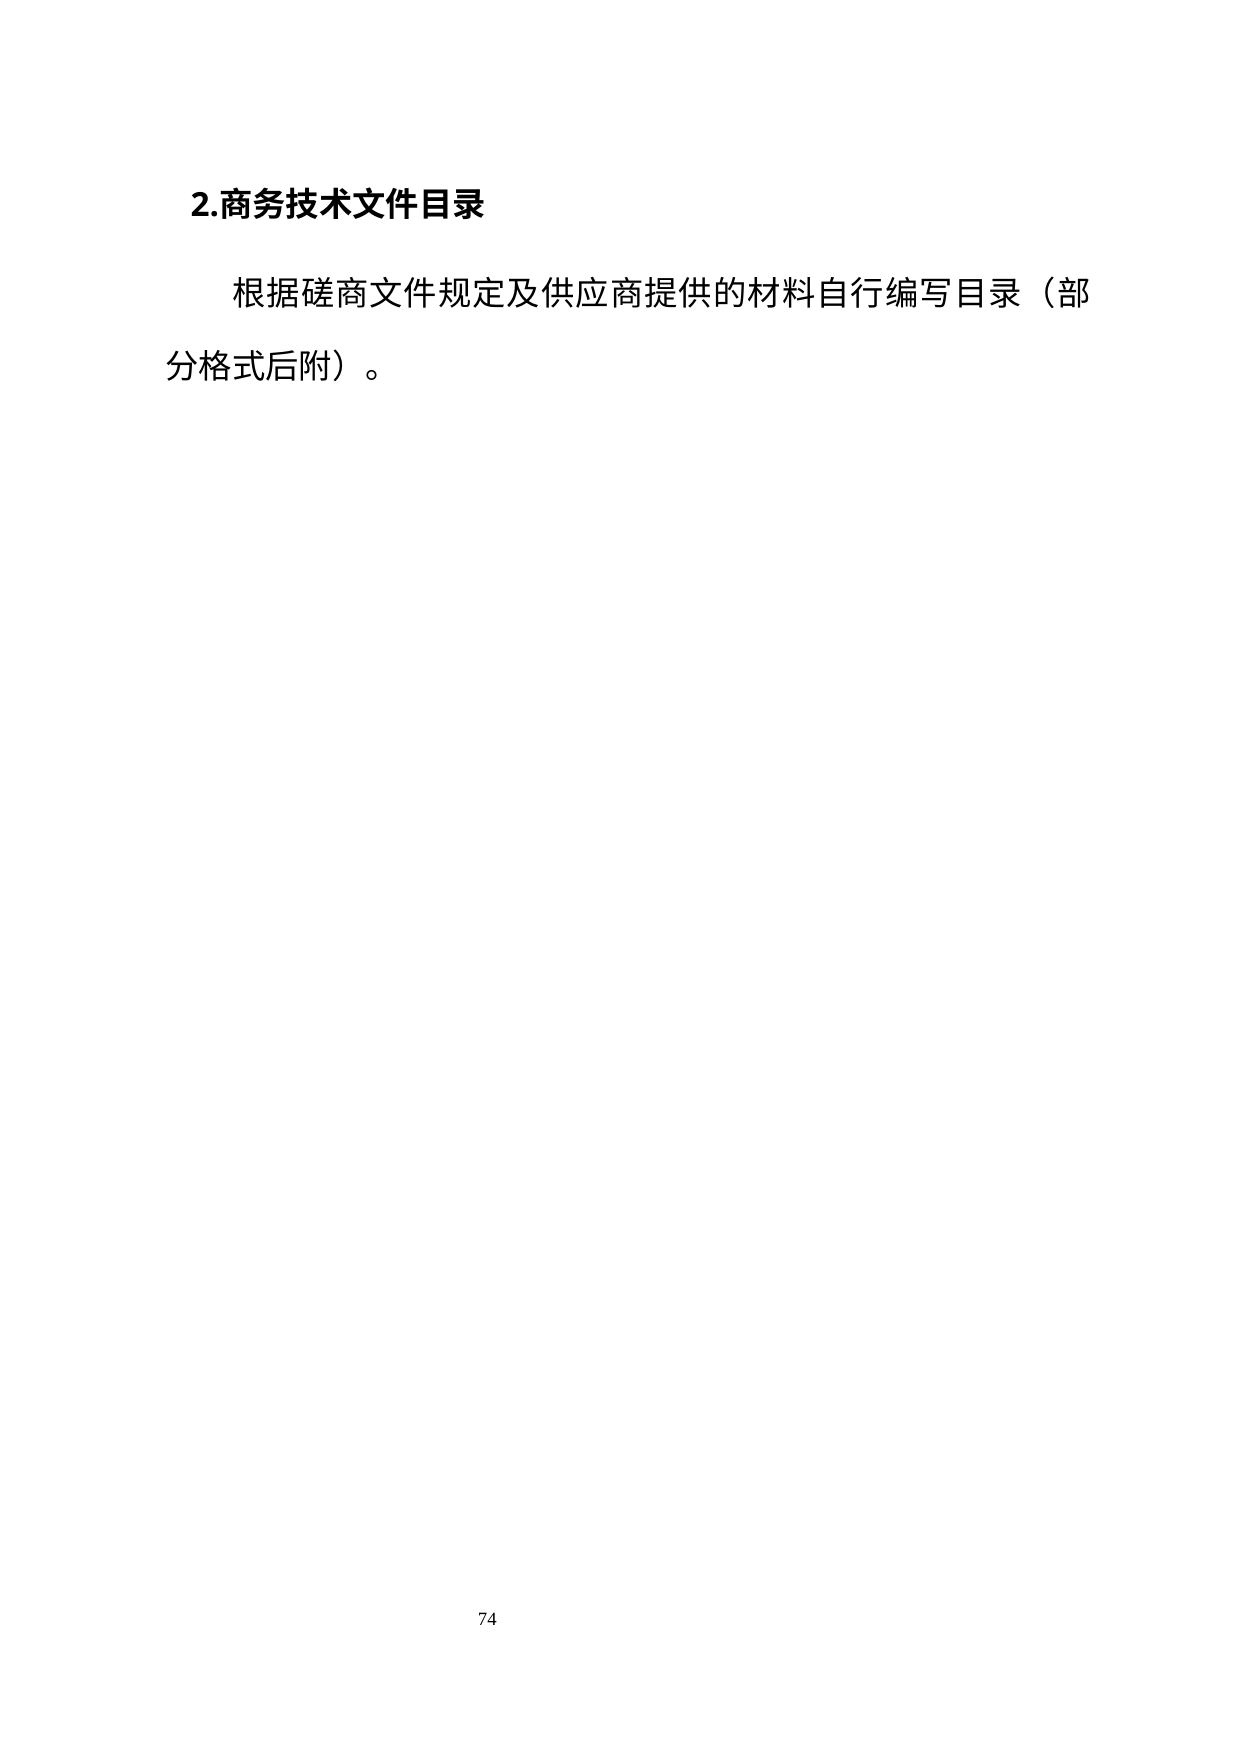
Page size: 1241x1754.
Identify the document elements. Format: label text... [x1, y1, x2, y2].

text 根据磋商文件规定及供应商提供的材料自行编写目录（部分格式后附）。 [165, 267, 1090, 388]
text 2.商务技术文件目录 [165, 178, 1040, 227]
